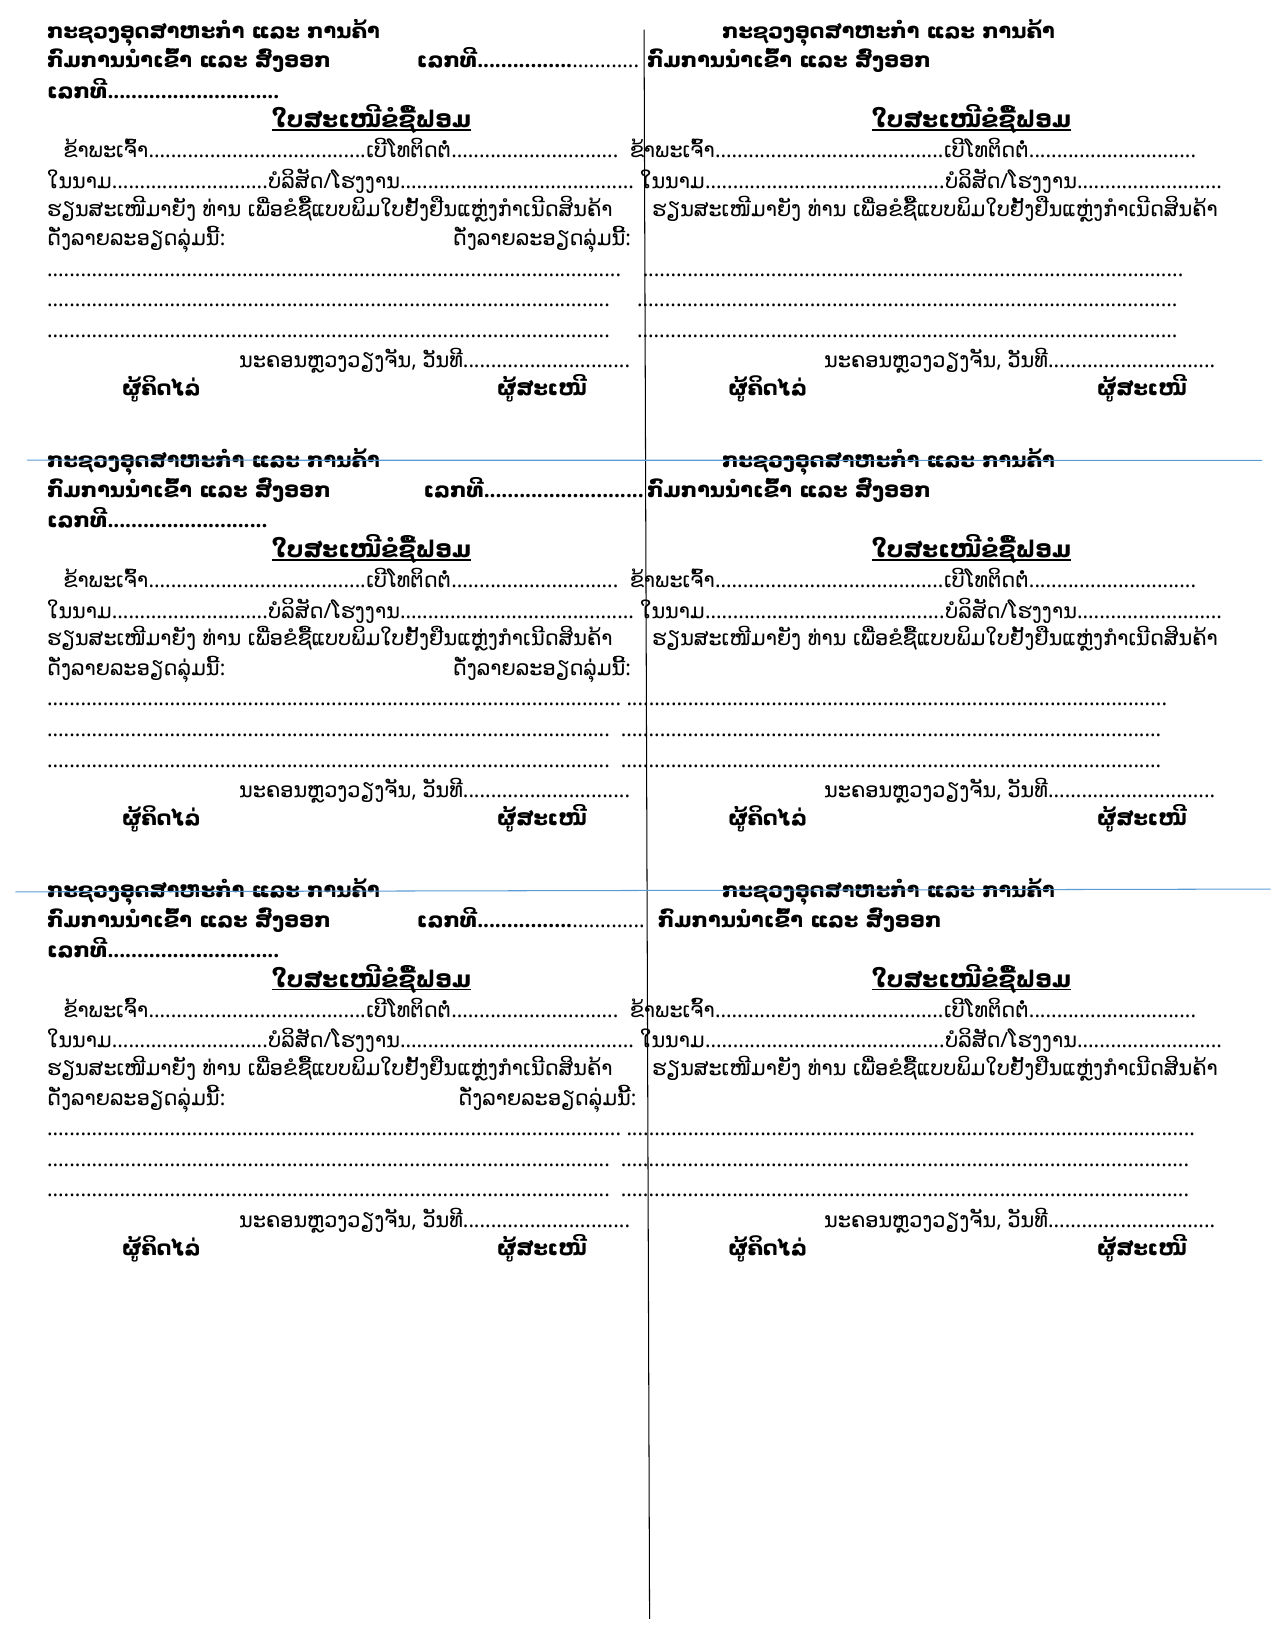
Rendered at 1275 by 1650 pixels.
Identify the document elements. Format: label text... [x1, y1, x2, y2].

text ໃນນາມ............................ບໍລິສັດ/ໂຮງງານ.......................................... ໃນນາມ...........................................ບໍລິສັດ/ໂຮງງານ.......................... [47, 596, 645, 624]
text ..................................................................................................... ................................................................................................. [47, 284, 644, 313]
text ໃບສະເໜີຂໍຊື້ຟອມ ໃບສະເໜີຂໍຊື້ຟອມ [648, 966, 1247, 993]
text ຜູ້ຄິດໄລ່ ຜູ້ສະເໜີ ຜູ້ຄິດໄລ່ ຜູ້ສະເໜີ [47, 376, 644, 400]
text ນະຄອນຫຼວງວຽງຈັນ, ວັນທີ.............................. ນະຄອນຫຼວງວຽງຈັນ, ວັນທີ.............................. [648, 775, 1247, 804]
text ນະຄອນຫຼວງວຽງຈັນ, ວັນທີ.............................. ນະຄອນຫຼວງວຽງຈັນ, ວັນທີ.............................. [239, 346, 644, 374]
text ຜູ້ຄິດໄລ່ ຜູ້ສະເໜີ ຜູ້ຄິດໄລ່ ຜູ້ສະເໜີ [646, 376, 1247, 400]
text ..................................................................................................... ...................................................................................................... [47, 1144, 647, 1172]
text ຂ້າພະເຈົ້າ.......................................ເບີໂທຕິດຕໍ່.............................. ຂ້າພະເຈົ້າ.........................................ເບີໂທຕິດຕໍ່.............................. [47, 135, 644, 164]
text ຜູ້ຄິດໄລ່ ຜູ້ສະເໜີ ຜູ້ຄິດໄລ່ ຜູ້ສະເໜີ [47, 1236, 647, 1260]
text ໃບສະເໜີຂໍຊື້ຟອມ ໃບສະເໜີຂໍຊື້ຟອມ [197, 966, 646, 993]
text ໃນນາມ............................ບໍລິສັດ/ໂຮງງານ.......................................... ໃນນາມ...........................................ບໍລິສັດ/ໂຮງງານ.......................... [47, 166, 644, 194]
text ໃນນາມ............................ບໍລິສັດ/ໂຮງງານ.......................................... ໃນນາມ...........................................ບໍລິສັດ/ໂຮງງານ.......................... [646, 166, 1247, 194]
text ..................................................................................................... ................................................................................................. [47, 745, 646, 773]
text ໃບສະເໜີຂໍຊື້ຟອມ ໃບສະເໜີຂໍຊື້ຟອມ [645, 106, 1247, 133]
text ຮຽນສະເໜີມາຍັງ ທ່ານ ເພື່ອຂໍຊື້ແບບພິມໃບຢັ້ງຢືນແຫຼ່ງກໍາເນີດສິນຄ້າ ຮຽນສະເໜີມາຍັງ ທ່ານ ເພື່ອຂໍຊື້ແບບພິມໃບຢັ້ງຢືນແຫຼ່ງກໍາເນີດສິນຄ້າ ດັ່ງລາຍລະອຽດລຸ່ມນີ້: ດັ່ງລາຍລະອຽດລຸ່ມນີ້: [47, 626, 645, 681]
text ໃນນາມ............................ບໍລິສັດ/ໂຮງງານ.......................................... ໃນນາມ...........................................ບໍລິສັດ/ໂຮງງານ.......................... [647, 596, 1247, 624]
text ກົມການນໍາເຂົ້້າ ແລະ ສົ່ງອອກ ເລກທີ............................ ກົມການນໍາເຂົ້້າ ແລະ ສົ່ງອອກ ເລກທີ............................. [645, 45, 1247, 104]
text ....................................................................................................... ...................................................................................................... [649, 1113, 1247, 1142]
text ຮຽນສະເໜີມາຍັງ ທ່ານ ເພື່ອຂໍຊື້ແບບພິມໃບຢັ້ງຢືນແຫຼ່ງກໍາເນີດສິນຄ້າ ຮຽນສະເໜີມາຍັງ ທ່ານ ເພື່ອຂໍຊື້ແບບພິມໃບຢັ້ງຢືນແຫຼ່ງກໍາເນີດສິນຄ້າ ດັ່ງລາຍລະອຽດລຸ່ມນີ້: ດັ່ງລາຍລະອຽດລຸ່ມນີ້: [47, 197, 644, 251]
text ໃບສະເໜີຂໍຊື້ຟອມ ໃບສະເໜີຂໍຊື້ຟອມ [197, 536, 645, 563]
text ຂ້າພະເຈົ້າ.......................................ເບີໂທຕິດຕໍ່.............................. ຂ້າພະເຈົ້າ.........................................ເບີໂທຕິດຕໍ່.............................. [647, 565, 1247, 593]
text ຂ້າພະເຈົ້າ.......................................ເບີໂທຕິດຕໍ່.............................. ຂ້າພະເຈົ້າ.........................................ເບີໂທຕິດຕໍ່.............................. [47, 565, 645, 593]
text ກົມການນໍາເຂົ້້າ ແລະ ສົ່ງອອກ ເລກທີ............................. ກົມການນໍາເຂົ້້າ ແລະ ສົ່ງອອກ ເລກທີ............................. [47, 905, 646, 964]
text ..................................................................................................... ................................................................................................. [47, 315, 644, 343]
text ..................................................................................................... ...................................................................................................... [47, 1174, 647, 1203]
text ໃນນາມ............................ບໍລິສັດ/ໂຮງງານ.......................................... ໃນນາມ...........................................ບໍລິສັດ/ໂຮງງານ.......................... [47, 1026, 647, 1054]
text ກົມການນໍາເຂົ້້າ ແລະ ສົ່ງອອກ ເລກທີ........................... ກົມການນໍາເຂົ້້າ ແລະ ສົ່ງອອກ ເລກທີ........................... [47, 475, 645, 534]
text ກົມການນໍາເຂົ້້າ ແລະ ສົ່ງອອກ ເລກທີ............................ ກົມການນໍາເຂົ້້າ ແລະ ສົ່ງອອກ ເລກທີ............................. [47, 45, 643, 104]
text ກະຊວງອຸດສາຫະກໍາ ແລະ ການຄ້າ ກະຊວງອຸດສາຫະກໍາ ແລະ ການຄ້າ [47, 19, 1247, 43]
text ກະຊວງອຸດສາຫະກໍາ ແລະ ການຄ້າ ກະຊວງອຸດສາຫະກໍາ ແລະ ການຄ້າ [47, 878, 646, 891]
text ຮຽນສະເໜີມາຍັງ ທ່ານ ເພື່ອຂໍຊື້ແບບພິມໃບຢັ້ງຢືນແຫຼ່ງກໍາເນີດສິນຄ້າ ຮຽນສະເໜີມາຍັງ ທ່ານ ເພື່ອຂໍຊື້ແບບພິມໃບຢັ້ງຢືນແຫຼ່ງກໍາເນີດສິນຄ້າ ດັ່ງລາຍລະອຽດລຸ່ມນີ້: ດັ່ງລາຍລະອຽດລຸ່ມນີ້: [647, 626, 1247, 681]
text ກະຊວງອຸດສາຫະກໍາ ແລະ ການຄ້າ ກະຊວງອຸດສາຫະກໍາ ແລະ ການຄ້າ [756, 890, 1247, 903]
text ຂ້າພະເຈົ້າ.......................................ເບີໂທຕິດຕໍ່.............................. ຂ້າພະເຈົ້າ.........................................ເບີໂທຕິດຕໍ່.............................. [47, 995, 646, 1023]
text ..................................................................................................... ...................................................................................................... [649, 1174, 1247, 1203]
text ຂ້າພະເຈົ້າ.......................................ເບີໂທຕິດຕໍ່.............................. ຂ້າພະເຈົ້າ.........................................ເບີໂທຕິດຕໍ່.............................. [648, 995, 1247, 1023]
text ນະຄອນຫຼວງວຽງຈັນ, ວັນທີ.............................. ນະຄອນຫຼວງວຽງຈັນ, ວັນທີ.............................. [646, 346, 1247, 374]
text ..................................................................................................... ................................................................................................. [47, 714, 646, 742]
text ..................................................................................................... ................................................................................................. [646, 315, 1247, 343]
text ນະຄອນຫຼວງວຽງຈັນ, ວັນທີ.............................. ນະຄອນຫຼວງວຽງຈັນ, ວັນທີ.............................. [239, 1205, 647, 1233]
text ນະຄອນຫຼວງວຽງຈັນ, ວັນທີ.............................. ນະຄອນຫຼວງວຽງຈັນ, ວັນທີ.............................. [649, 1205, 1247, 1233]
text ..................................................................................................... ................................................................................................. [648, 745, 1247, 773]
text ຮຽນສະເໜີມາຍັງ ທ່ານ ເພື່ອຂໍຊື້ແບບພິມໃບຢັ້ງຢືນແຫຼ່ງກໍາເນີດສິນຄ້າ ຮຽນສະເໜີມາຍັງ ທ່ານ ເພື່ອຂໍຊື້ແບບພິມໃບຢັ້ງຢືນແຫຼ່ງກໍາເນີດສິນຄ້າ ດັ່ງລາຍລະອຽດລຸ່ມນີ້: ດັ່ງລາຍລະອຽດລຸ່ມນີ້: [646, 197, 1247, 251]
text ....................................................................................................... ................................................................................................. [47, 683, 645, 712]
text ໃບສະເໜີຂໍຊື້ຟອມ ໃບສະເໜີຂໍຊື້ຟອມ [197, 106, 643, 133]
text ....................................................................................................... ...................................................................................................... [47, 1113, 647, 1142]
text ນະຄອນຫຼວງວຽງຈັນ, ວັນທີ.............................. ນະຄອນຫຼວງວຽງຈັນ, ວັນທີ.............................. [239, 775, 646, 804]
text ຜູ້ຄິດໄລ່ ຜູ້ສະເໜີ ຜູ້ຄິດໄລ່ ຜູ້ສະເໜີ [649, 1236, 1247, 1260]
text ໃບສະເໜີຂໍຊື້ຟອມ ໃບສະເໜີຂໍຊື້ຟອມ [647, 536, 1247, 563]
text ..................................................................................................... ................................................................................................. [646, 284, 1247, 313]
text ຂ້າພະເຈົ້າ.......................................ເບີໂທຕິດຕໍ່.............................. ຂ້າພະເຈົ້າ.........................................ເບີໂທຕິດຕໍ່.............................. [645, 135, 1247, 164]
text ..................................................................................................... ................................................................................................. [647, 714, 1247, 742]
text ກົມການນໍາເຂົ້້າ ແລະ ສົ່ງອອກ ເລກທີ........................... ກົມການນໍາເຂົ້້າ ແລະ ສົ່ງອອກ ເລກທີ........................... [647, 475, 1247, 534]
text ໃນນາມ............................ບໍລິສັດ/ໂຮງງານ.......................................... ໃນນາມ...........................................ບໍລິສັດ/ໂຮງງານ.......................... [649, 1026, 1247, 1054]
text ຮຽນສະເໜີມາຍັງ ທ່ານ ເພື່ອຂໍຊື້ແບບພິມໃບຢັ້ງຢືນແຫຼ່ງກໍາເນີດສິນຄ້າ ຮຽນສະເໜີມາຍັງ ທ່ານ ເພື່ອຂໍຊື້ແບບພິມໃບຢັ້ງຢືນແຫຼ່ງກໍາເນີດສິນຄ້າ ດັ່ງລາຍລະອຽດລຸ່ມນີ້: ດັ່ງລາຍລະອຽດລຸ່ມນີ້: [649, 1056, 1247, 1111]
text ....................................................................................................... ................................................................................................. [646, 254, 1247, 282]
text ....................................................................................................... ................................................................................................. [47, 254, 644, 282]
text ກົມການນໍາເຂົ້້າ ແລະ ສົ່ງອອກ ເລກທີ............................. ກົມການນໍາເຂົ້້າ ແລະ ສົ່ງອອກ ເລກທີ............................. [648, 905, 1247, 964]
text ..................................................................................................... ...................................................................................................... [649, 1144, 1247, 1172]
text ຜູ້ຄິດໄລ່ ຜູ້ສະເໜີ ຜູ້ຄິດໄລ່ ຜູ້ສະເໜີ [648, 806, 1247, 830]
text ຜູ້ຄິດໄລ່ ຜູ້ສະເໜີ ຜູ້ຄິດໄລ່ ຜູ້ສະເໜີ [47, 806, 646, 830]
text ຮຽນສະເໜີມາຍັງ ທ່ານ ເພື່ອຂໍຊື້ແບບພິມໃບຢັ້ງຢືນແຫຼ່ງກໍາເນີດສິນຄ້າ ຮຽນສະເໜີມາຍັງ ທ່ານ ເພື່ອຂໍຊື້ແບບພິມໃບຢັ້ງຢືນແຫຼ່ງກໍາເນີດສິນຄ້າ ດັ່ງລາຍລະອຽດລຸ່ມນີ້: ດັ່ງລາຍລະອຽດລຸ່ມນີ້: [47, 1056, 647, 1111]
text ....................................................................................................... ................................................................................................. [647, 683, 1247, 712]
